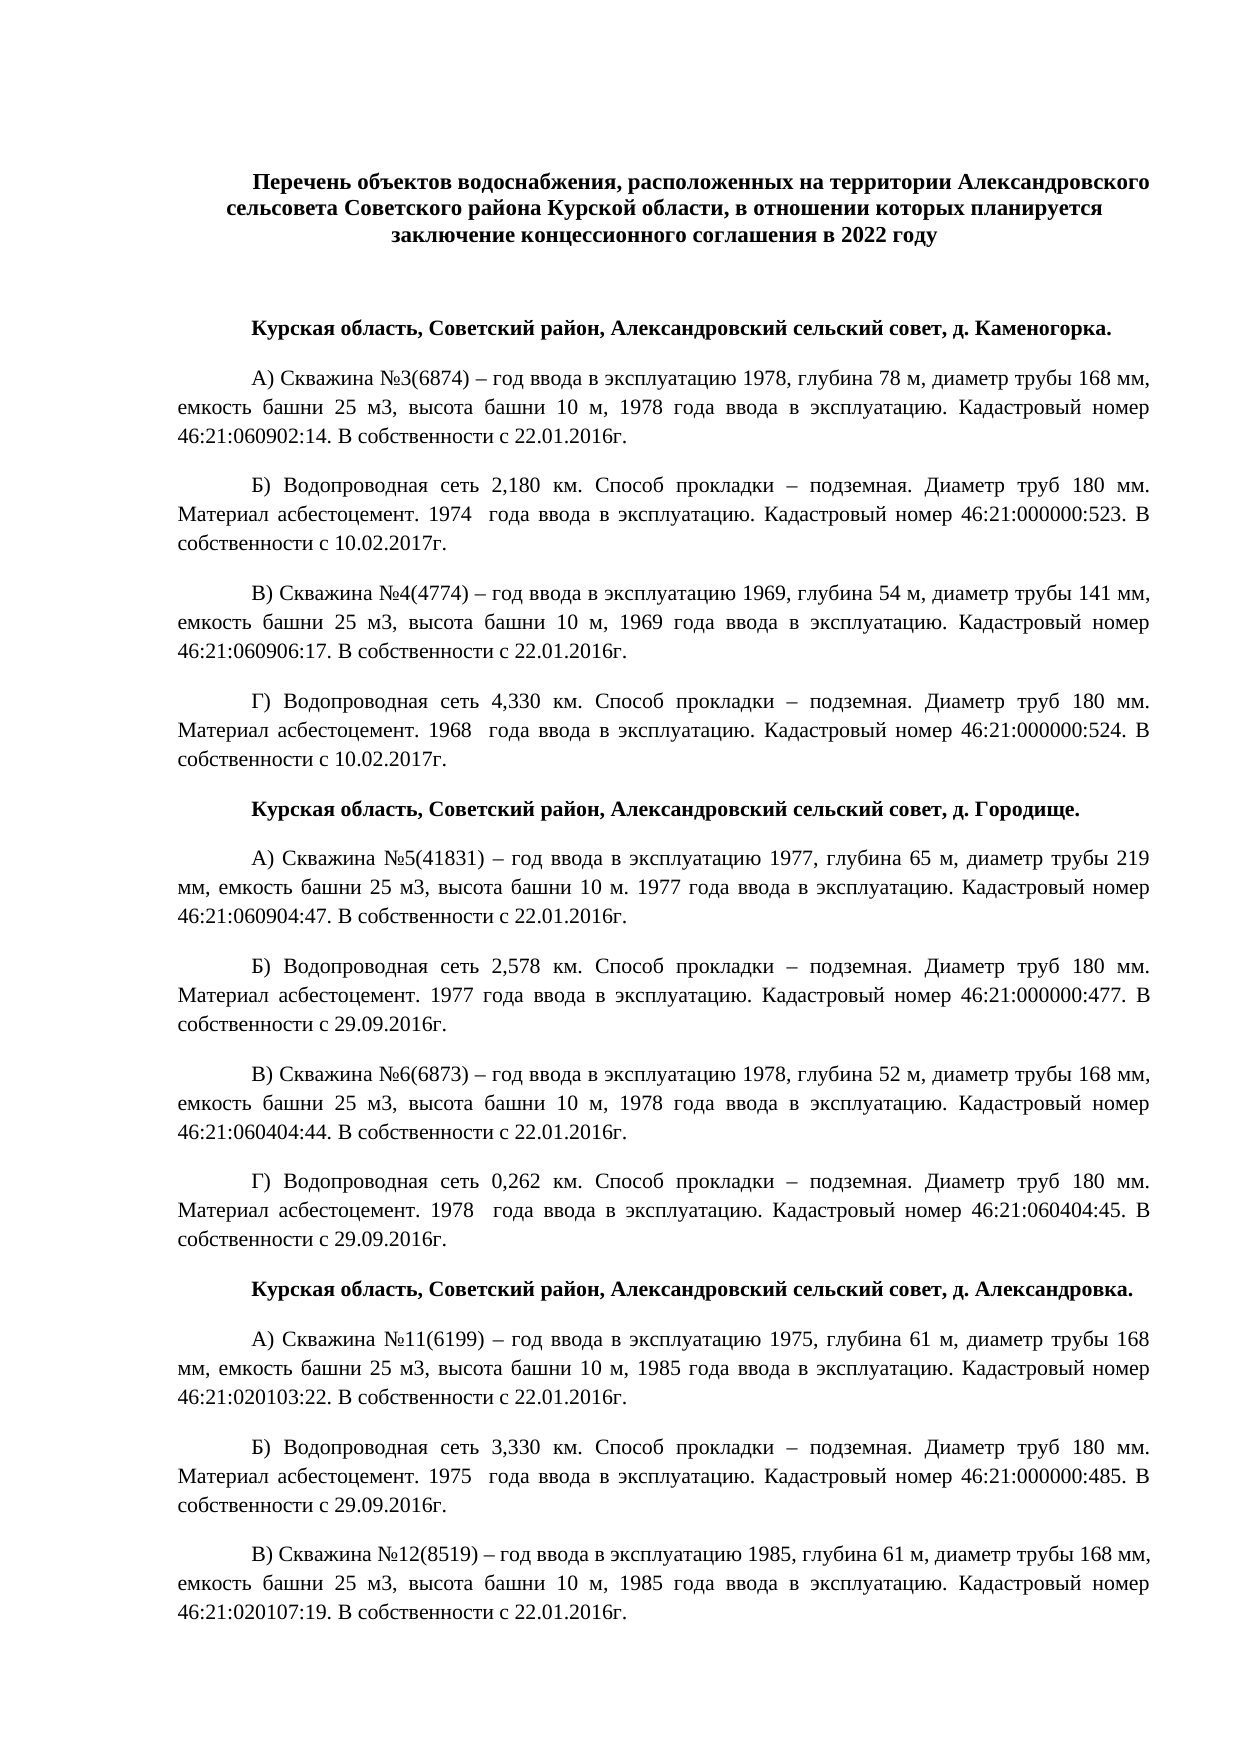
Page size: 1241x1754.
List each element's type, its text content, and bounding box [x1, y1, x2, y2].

text А) Скважина №3(6874) – год ввода в эксплуатацию 1978, глубина 78 м, диаметр трубы 168 мм, емкость башни 25 м3, высота башни 10 м, 1978 года ввода в эксплуатацию. Кадастровый номер 46:21:060902:14. В собственности с 22.01.2016г. [177, 365, 1152, 448]
text Г) Водопроводная сеть 0,262 км. Способ прокладки – подземная. Диаметр труб 180 мм. Материал асбестоцемент. 1978 года ввода в эксплуатацию. Кадастровый номер 46:21:060404:45. В собственности с 29.09.2016г. [177, 1168, 1152, 1252]
text В) Скважина №4(4774) – год ввода в эксплуатацию 1969, глубина 54 м, диаметр трубы 141 мм, емкость башни 25 м3, высота башни 10 м, 1969 года ввода в эксплуатацию. Кадастровый номер 46:21:060906:17. В собственности с 22.01.2016г. [177, 580, 1152, 663]
text Курская область, Советский район, Александровский сельский совет, д. Каменогорка. [177, 315, 1152, 340]
text Курская область, Советский район, Александровский сельский совет, д. Городище. [177, 796, 1152, 821]
text Г) Водопроводная сеть 4,330 км. Способ прокладки – подземная. Диаметр труб 180 мм. Материал асбестоцемент. 1968 года ввода в эксплуатацию. Кадастровый номер 46:21:000000:524. В собственности с 10.02.2017г. [177, 688, 1152, 771]
text В) Скважина №12(8519) – год ввода в эксплуатацию 1985, глубина 61 м, диаметр трубы 168 мм, емкость башни 25 м3, высота башни 10 м, 1985 года ввода в эксплуатацию. Кадастровый номер 46:21:020107:19. В собственности с 22.01.2016г. [177, 1541, 1152, 1624]
text А) Скважина №11(6199) – год ввода в эксплуатацию 1975, глубина 61 м, диаметр трубы 168 мм, емкость башни 25 м3, высота башни 10 м, 1985 года ввода в эксплуатацию. Кадастровый номер 46:21:020103:22. В собственности с 22.01.2016г. [177, 1326, 1152, 1409]
text Курская область, Советский район, Александровский сельский совет, д. Александровка. [177, 1276, 1152, 1301]
text Б) Водопроводная сеть 2,180 км. Способ прокладки – подземная. Диаметр труб 180 мм. Материал асбестоцемент. 1974 года ввода в эксплуатацию. Кадастровый номер 46:21:000000:523. В собственности с 10.02.2017г. [177, 472, 1152, 556]
text Перечень объектов водоснабжения, расположенных на территории Александровского сельсовета Советского района Курской области, в отношении которых планируется заключение концессионного соглашения в 2022 году [177, 168, 1152, 247]
text А) Скважина №5(41831) – год ввода в эксплуатацию 1977, глубина 65 м, диаметр трубы 219 мм, емкость башни 25 м3, высота башни 10 м. 1977 года ввода в эксплуатацию. Кадастровый номер 46:21:060904:47. В собственности с 22.01.2016г. [177, 845, 1152, 928]
text В) Скважина №6(6873) – год ввода в эксплуатацию 1978, глубина 52 м, диаметр трубы 168 мм, емкость башни 25 м3, высота башни 10 м, 1978 года ввода в эксплуатацию. Кадастровый номер 46:21:060404:44. В собственности с 22.01.2016г. [177, 1061, 1152, 1144]
text Б) Водопроводная сеть 3,330 км. Способ прокладки – подземная. Диаметр труб 180 мм. Материал асбестоцемент. 1975 года ввода в эксплуатацию. Кадастровый номер 46:21:000000:485. В собственности с 29.09.2016г. [177, 1434, 1152, 1517]
text Б) Водопроводная сеть 2,578 км. Способ прокладки – подземная. Диаметр труб 180 мм. Материал асбестоцемент. 1977 года ввода в эксплуатацию. Кадастровый номер 46:21:000000:477. В собственности с 29.09.2016г. [177, 953, 1152, 1036]
